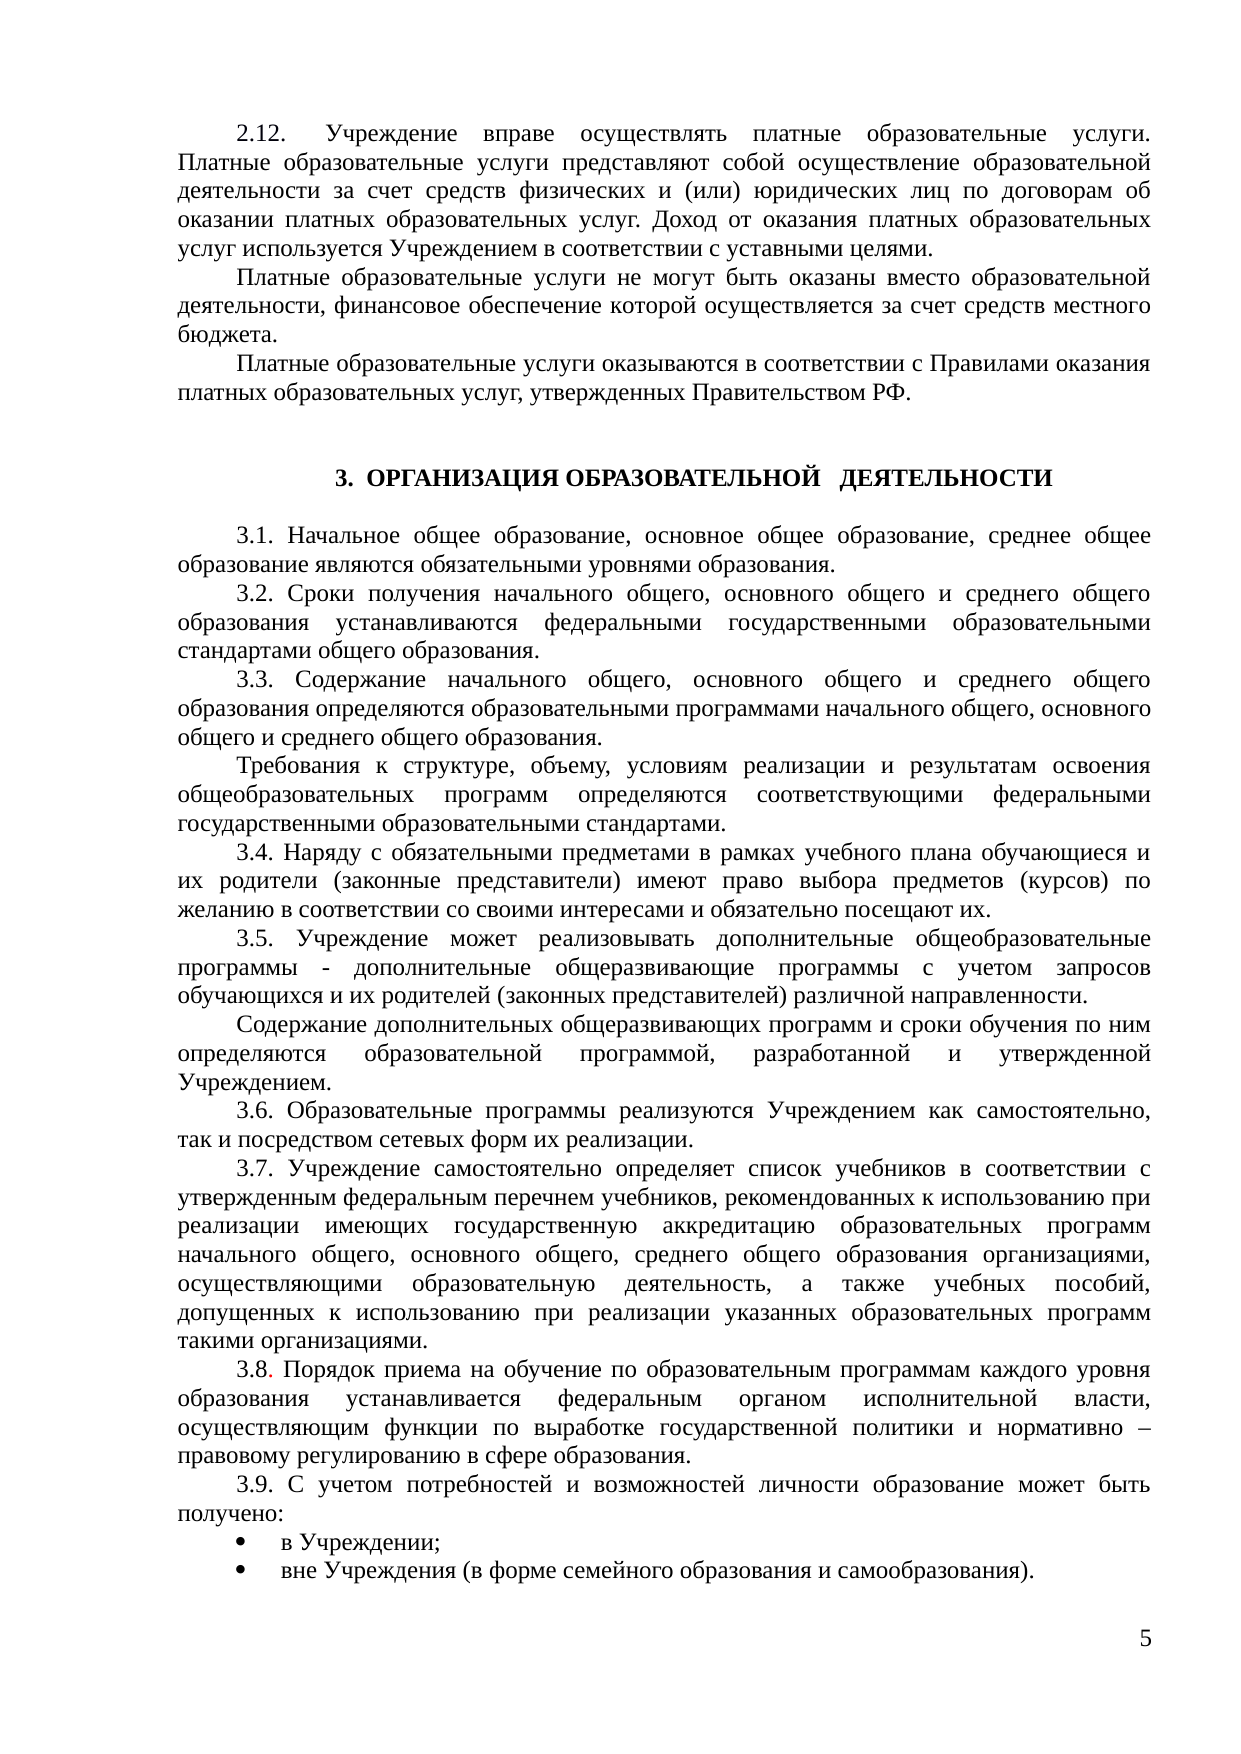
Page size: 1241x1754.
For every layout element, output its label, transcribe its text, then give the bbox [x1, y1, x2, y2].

list Платные образовательные услуги оказываются в соответствии с Правилами оказания платных образовательных услуг, утвержденных Правительством РФ. [177, 348, 1152, 406]
text 3.9. С учетом потребностей и возможностей личности образование может быть получено: [177, 1469, 1152, 1527]
text 3.5. Учреждение может реализовывать дополнительные общеобразовательные программы - дополнительные общеразвивающие программы с учетом запросов обучающихся и их родителей (законных представителей) различной направленности. [177, 923, 1152, 1009]
text 3.4. Наряду с обязательными предметами в рамках учебного плана обучающиеся и их родители (законные представители) имеют право выбора предметов (курсов) по желанию в соответствии со своими интересами и обязательно посещают их. [177, 837, 1152, 923]
text 3. ОРГАНИЗАЦИЯ ОБРАЗОВАТЕЛЬНОЙ ДЕЯТЕЛЬНОСТИ [177, 463, 1152, 492]
text Содержание дополнительных общеразвивающих программ и сроки обучения по ним определяются образовательной программой, разработанной и утвержденной Учреждением. [177, 1009, 1152, 1096]
text Требования к структуре, объему, условиям реализации и результатам освоения общеобразовательных программ определяются соответствующими федеральными государственными образовательными стандартами. [177, 751, 1152, 837]
list Учреждение вправе осуществлять платные образовательные услуги. Платные образовательные услуги представляют собой осуществление образовательной деятельности за счет средств физических и (или) юридических лиц по договорам об оказании платных образовательных услуг. Доход от оказания платных образовательных услуг используется Учреждением в соответствии с уставными целями. [177, 118, 1152, 262]
text 3.3. Содержание начального общего, основного общего и среднего общего образования определяются образовательными программами начального общего, основного общего и среднего общего образования. [177, 664, 1152, 751]
list вне Учреждения (в форме семейного образования и самообразования). [177, 1556, 1152, 1584]
text 3.6. Образовательные программы реализуются Учреждением как самостоятельно, так и посредством сетевых форм их реализации. [177, 1096, 1152, 1153]
text 3.2. Сроки получения начального общего, основного общего и среднего общего образования устанавливаются федеральными государственными образовательными стандартами общего образования. [177, 578, 1152, 664]
text 3.1. Начальное общее образование, основное общее образование, среднее общее образование являются обязательными уровнями образования. [177, 521, 1152, 578]
text 3.8. Порядок приема на обучение по образовательным программам каждого уровня образования устанавливается федеральным органом исполнительной власти, осуществляющим функции по выработке государственной политики и нормативно – правовому регулированию в сфере образования. [177, 1354, 1152, 1469]
text Платные образовательные услуги не могут быть оказаны вместо образовательной деятельности, финансовое обеспечение которой осуществляется за счет средств местного бюджета. [177, 262, 1152, 348]
text 3.7. Учреждение самостоятельно определяет список учебников в соответствии с утвержденным федеральным перечнем учебников, рекомендованных к использованию при реализации имеющих государственную аккредитацию образовательных программ начального общего, основного общего, среднего общего образования организациями, осуществляющими образовательную деятельность, а также учебных пособий, допущенных к использованию при реализации указанных образовательных программ такими организациями. [177, 1153, 1152, 1354]
list в Учреждении; [177, 1527, 1152, 1556]
